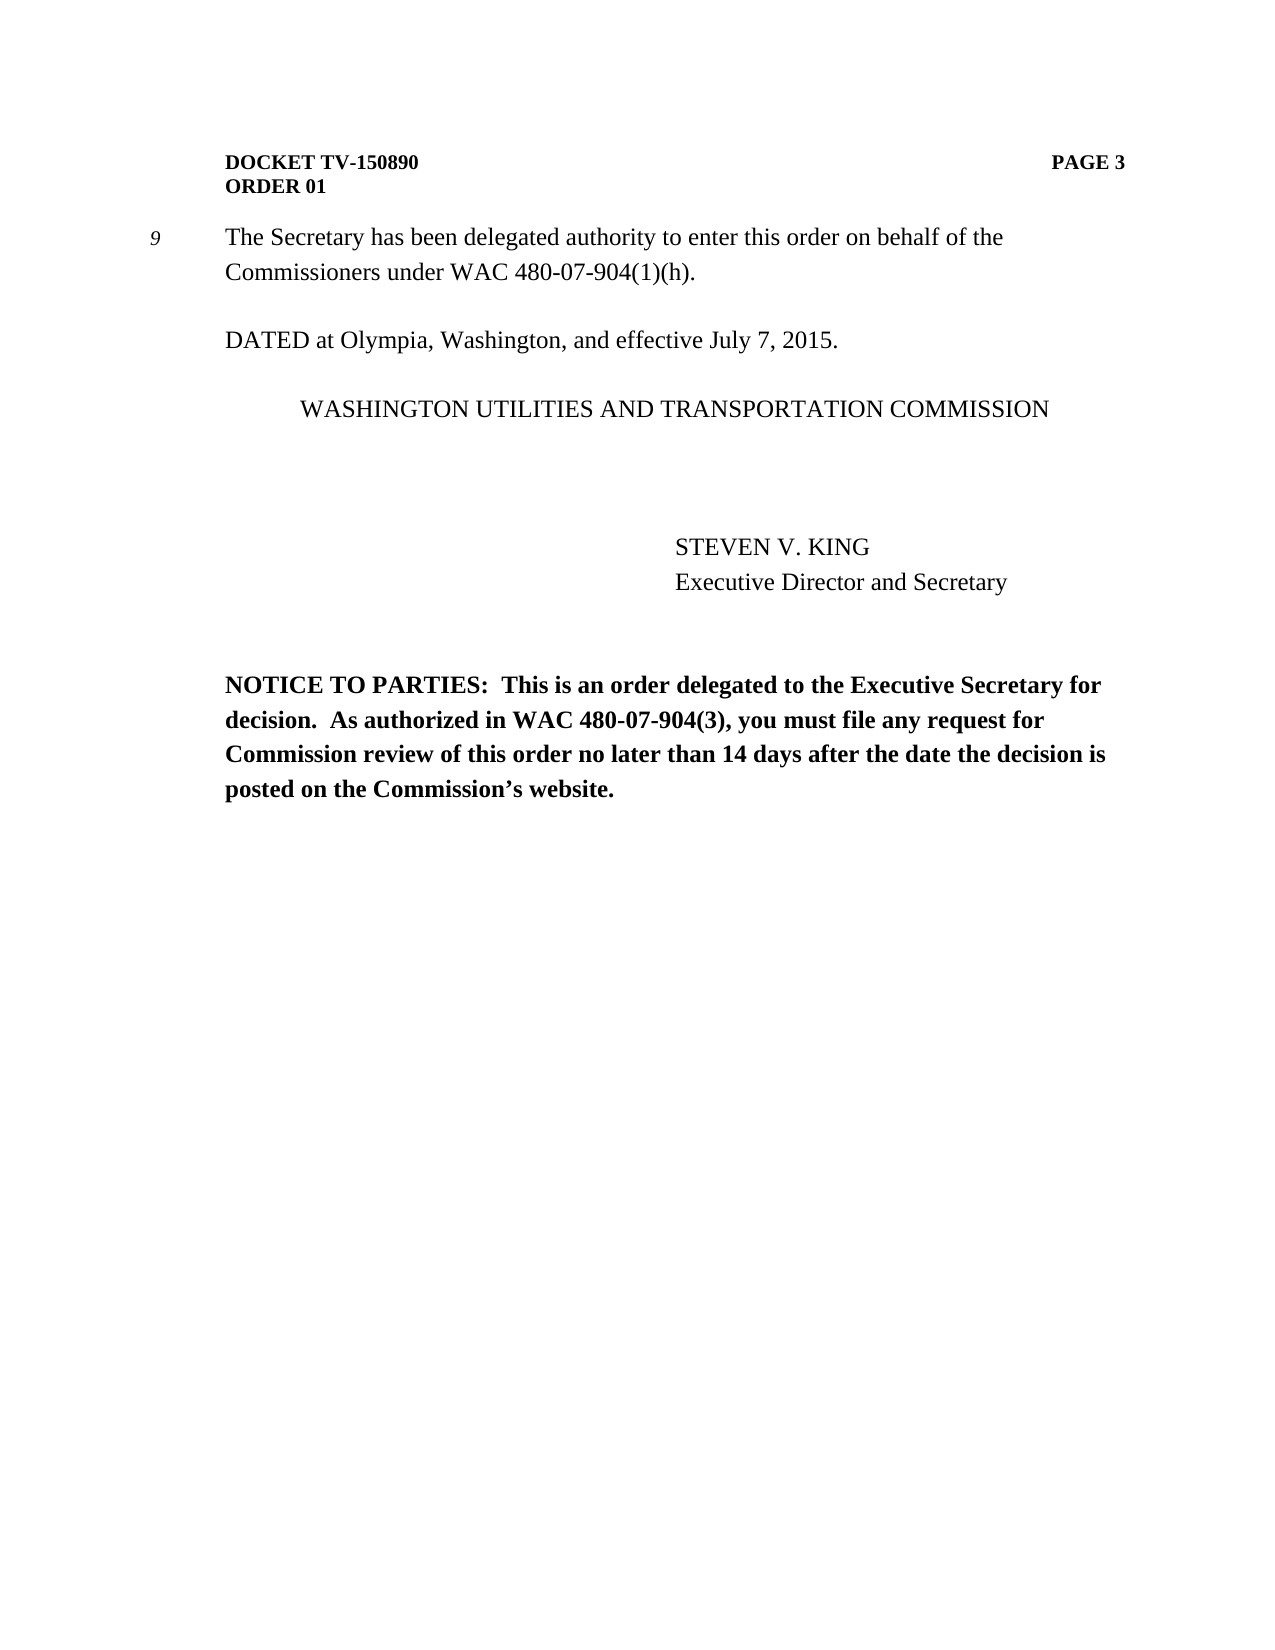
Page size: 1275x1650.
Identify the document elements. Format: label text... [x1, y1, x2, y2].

text WASHINGTON UTILITIES AND TRANSPORTATION COMMISSION [225, 394, 1125, 423]
text STEVEN V. KING [600, 532, 1125, 561]
text Executive Director and Secretary [225, 567, 1125, 596]
list The Secretary has been delegated authority to enter this order on behalf of the Commissioners under WAC 480-07-904(1)(h). [150, 222, 1125, 285]
text NOTICE TO PARTIES: This is an order delegated to the Executive Secretary for decision. As authorized in WAC 480-07-904(3), you must file any request for Commission review of this order no later than 14 days after the date the decision is posted on the Commission’s website. [225, 670, 1125, 803]
text DATED at Olympia, Washington, and effective July 7, 2015. [225, 326, 1125, 354]
